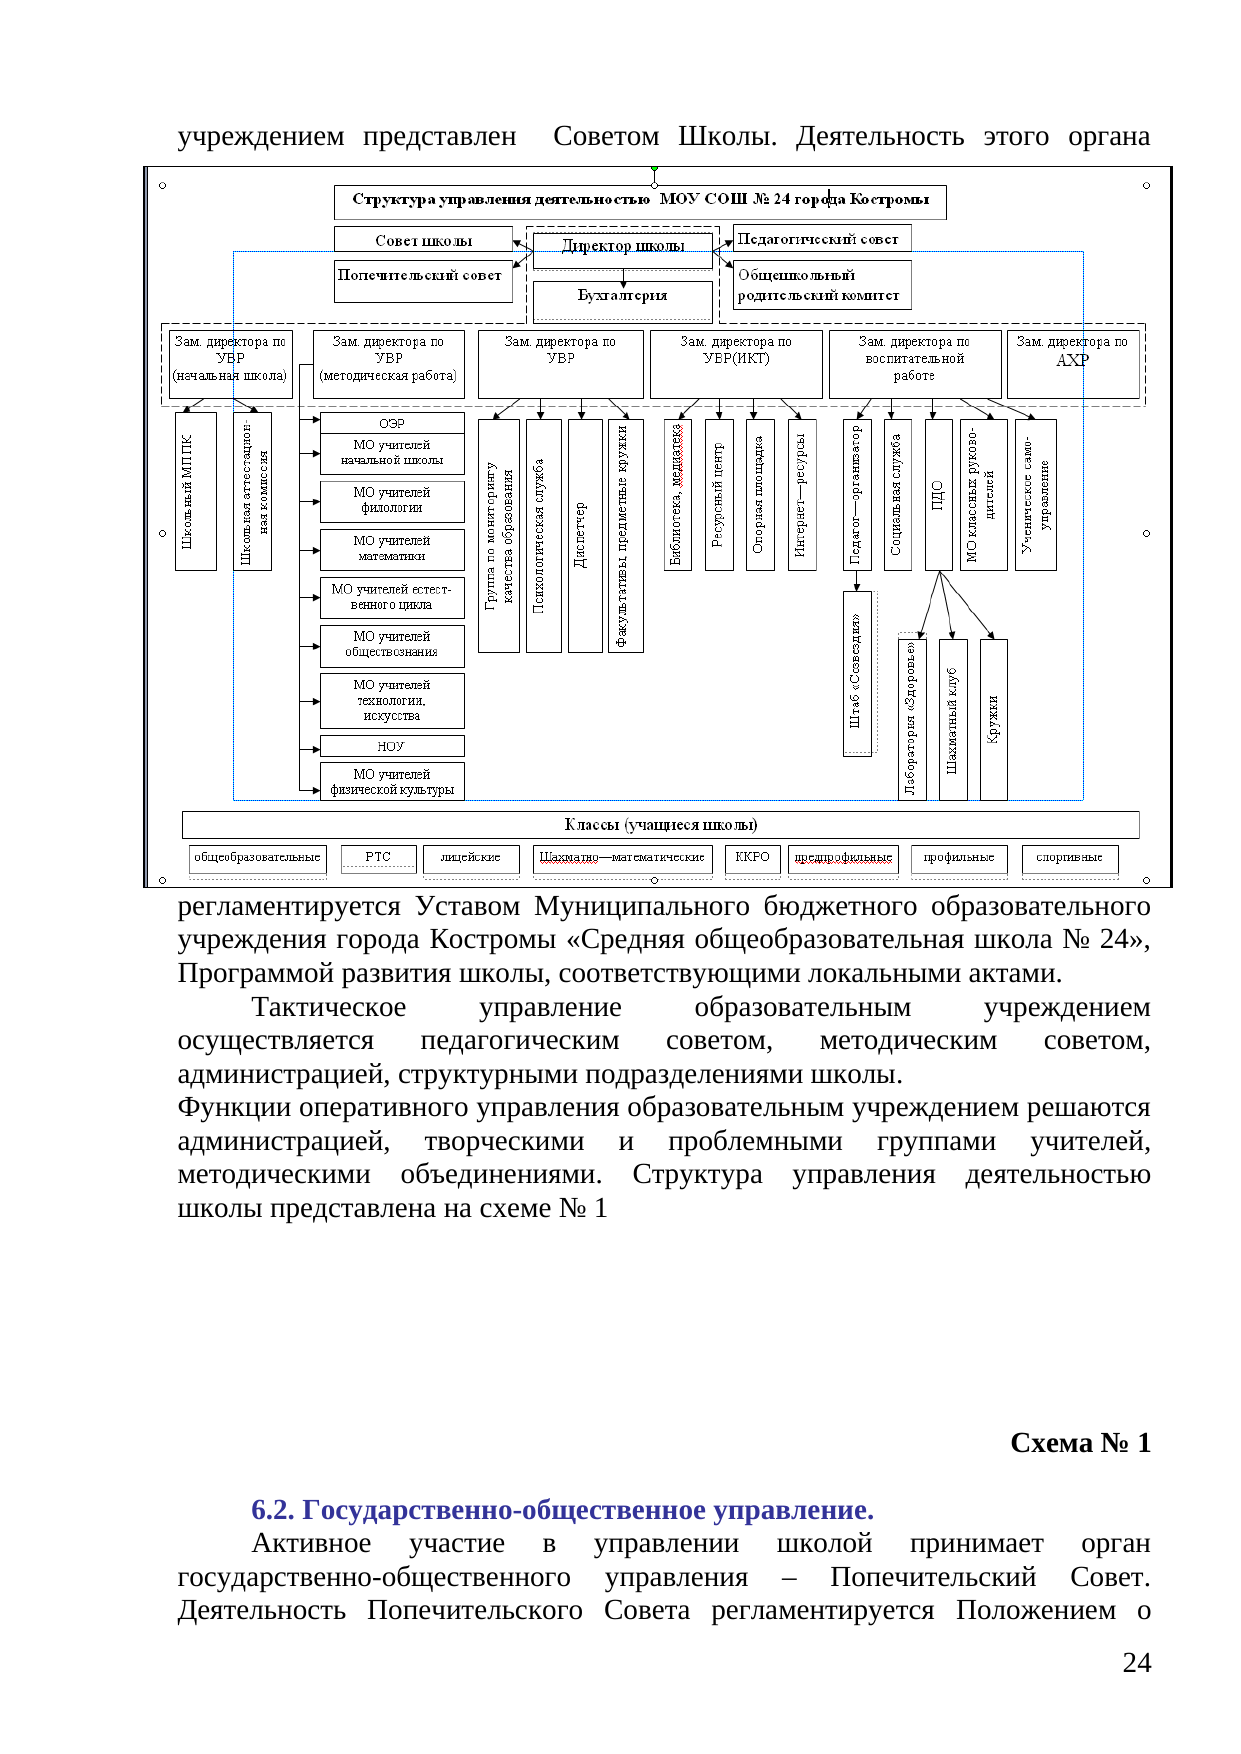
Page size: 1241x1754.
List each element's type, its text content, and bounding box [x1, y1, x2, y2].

text Функции оперативного управления образовательным учреждением решаются администрацией, творческими и проблемными группами учителей, методическими объединениями. Структура управления деятельностью школы представлена на схеме № 1 [177, 1089, 1152, 1223]
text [177, 118, 1152, 166]
text Схема № 1 [177, 1425, 1152, 1458]
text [177, 1525, 1152, 1626]
picture [145, 167, 1171, 887]
text 6.2. Государственно-общественное управление. [177, 1492, 1152, 1525]
text Тактическое управление образовательным учреждением осуществляется педагогическим советом, методическим советом, администрацией, структурными подразделениями школы. [177, 989, 1152, 1089]
